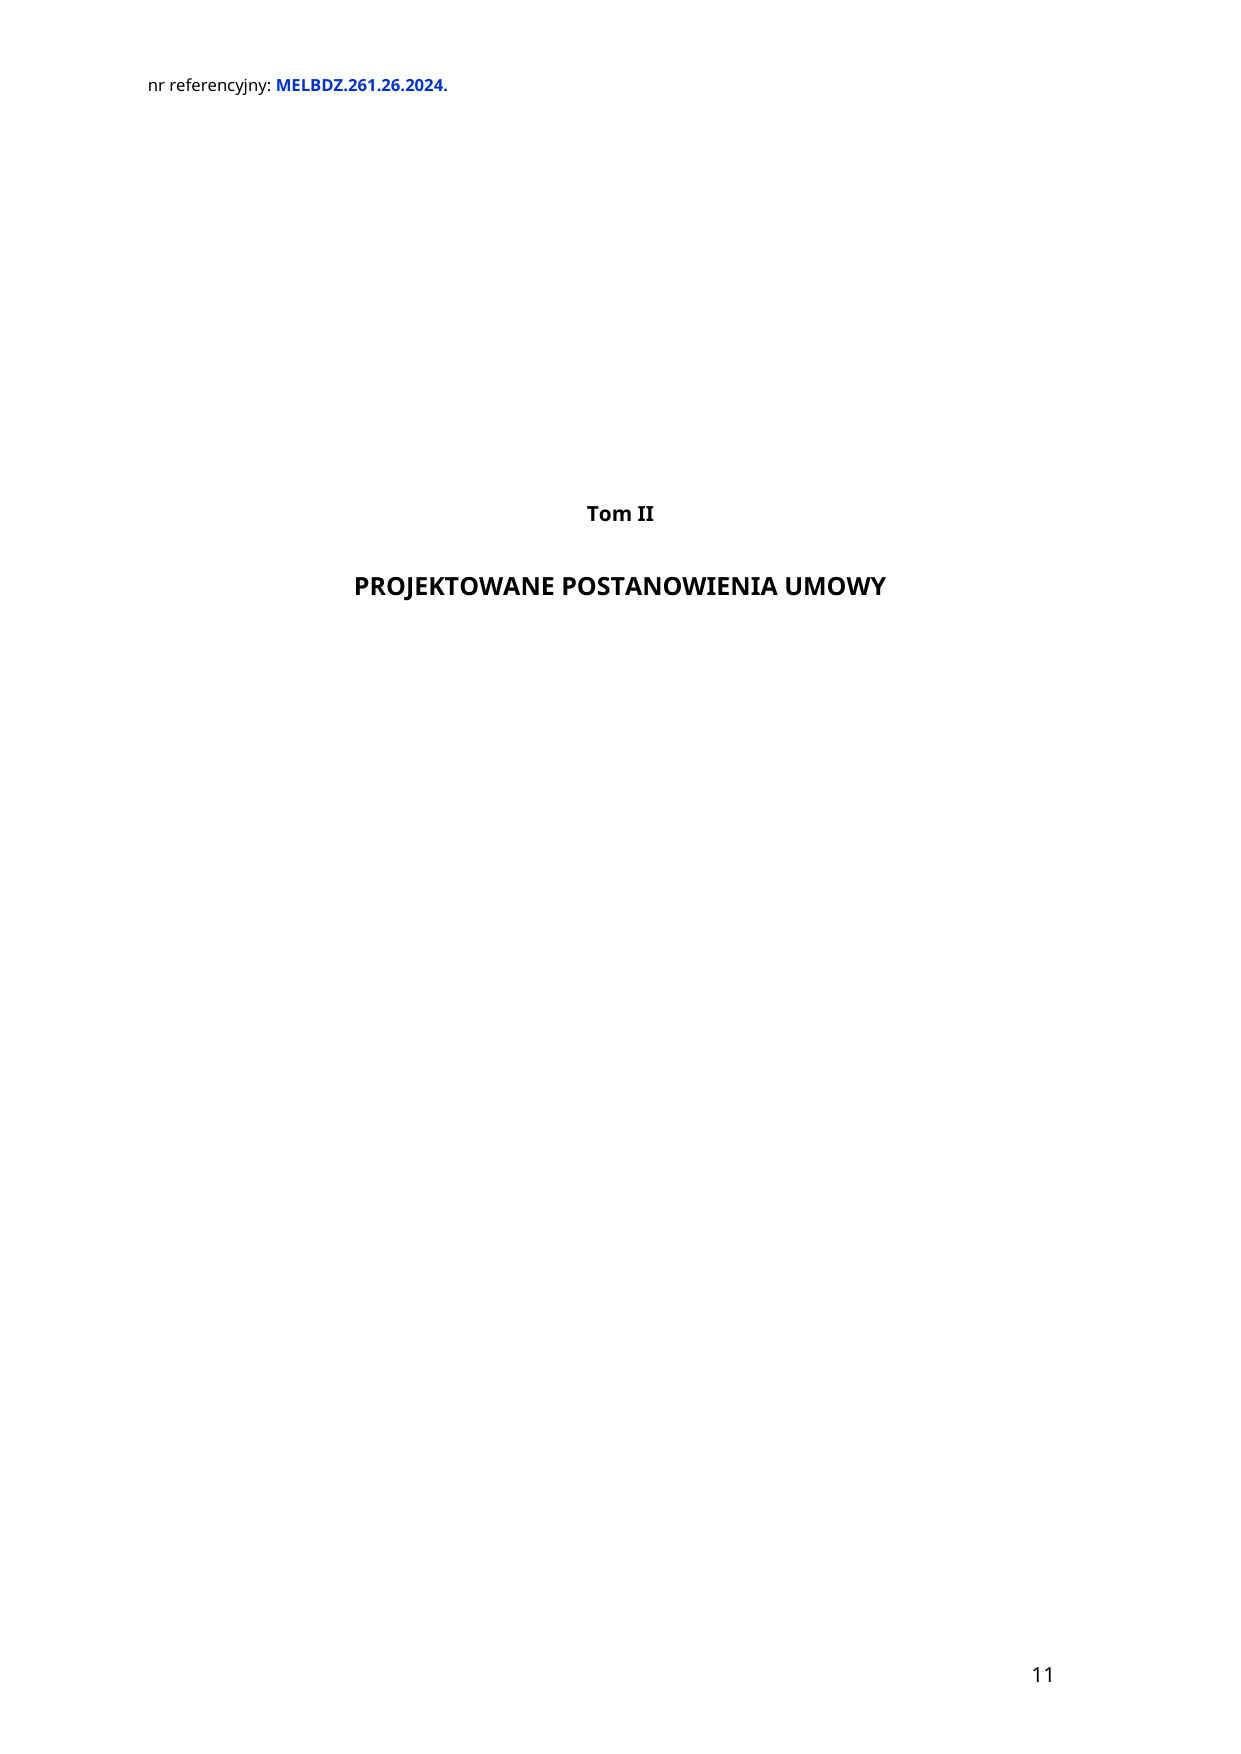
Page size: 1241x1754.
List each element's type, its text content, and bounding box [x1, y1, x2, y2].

text Tom II [148, 499, 1092, 528]
text PROJEKTOWANE POSTANOWIENIA UMOWY [148, 569, 1092, 603]
